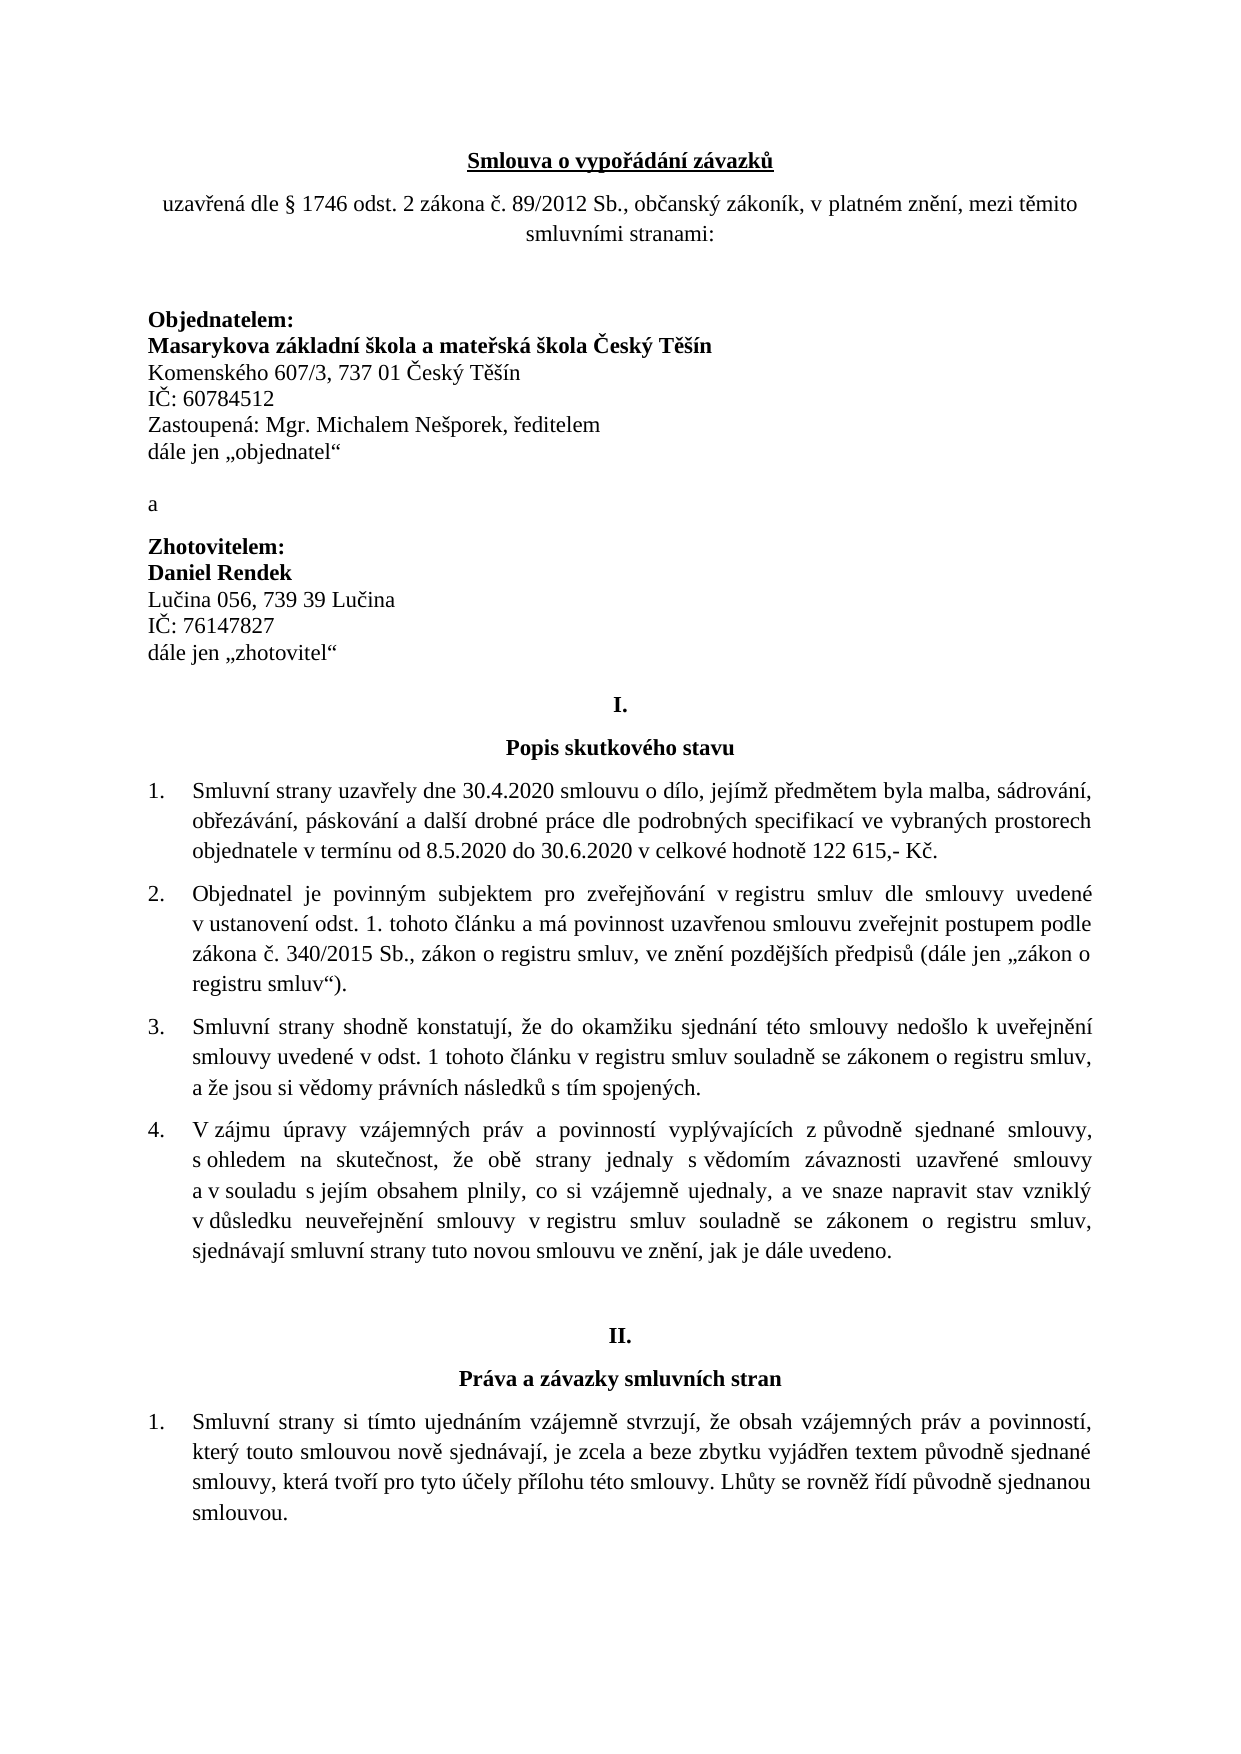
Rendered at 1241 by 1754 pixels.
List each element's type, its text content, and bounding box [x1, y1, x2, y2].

text Daniel Rendek [148, 559, 1093, 586]
title Smlouva o vypořádání závazků [148, 148, 1093, 174]
list IČ: 60784512 [148, 385, 1093, 411]
list Objednatelem: [148, 306, 1093, 332]
list Smluvní strany shodně konstatují, že do okamžiku sjednání této smlouvy nedošlo k uveřejnění smlouvy uvedené v odst. 1 tohoto článku v registru smluv souladně se zákonem o registru smluv, a že jsou si vědomy právních následků s tím spojených. [148, 1013, 1093, 1100]
list Komenského 607/3, 737 01 Český Těšín [148, 359, 1093, 385]
list a [148, 490, 1093, 517]
list V zájmu úpravy vzájemných práv a povinností vyplývajících z původně sjednané smlouvy, s ohledem na skutečnost, že obě strany jednaly s vědomím závaznosti uzavřené smlouvy a v souladu s jejím obsahem plnily, co si vzájemně ujednaly, a ve snaze napravit stav vzniklý v důsledku neuveřejnění smlouvy v registru smluv souladně se zákonem o registru smluv, sjednávají smluvní strany tuto novou smlouvu ve znění, jak je dále uvedeno. [148, 1116, 1093, 1263]
list Smluvní strany si tímto ujednáním vzájemně stvrzují, že obsah vzájemných práv a povinností, který touto smlouvou nově sjednávají, je zcela a beze zbytku vyjádřen textem původně sjednané smlouvy, která tvoří pro tyto účely přílohu této smlouvy. Lhůty se rovněž řídí původně sjednanou smlouvou. [148, 1408, 1093, 1525]
text IČ: 76147827 [148, 612, 1093, 638]
list Smluvní strany uzavřely dne 30.4.2020 smlouvu o dílo, jejímž předmětem byla malba, sádrování, obřezávání, páskování a další drobné práce dle podrobných specifikací ve vybraných prostorech objednatele v termínu od 8.5.2020 do 30.6.2020 v celkové hodnotě 122 615,- Kč. [148, 777, 1093, 863]
text uzavřená dle § 1746 odst. 2 zákona č. 89/2012 Sb., občanský zákoník, v platném znění, mezi těmito smluvními stranami: [148, 190, 1093, 247]
text Lučina 056, 739 39 Lučina [148, 586, 1093, 612]
list Zastoupená: Mgr. Michalem Nešporek, ředitelem [148, 411, 1093, 438]
text dále jen „zhotovitel“ [148, 638, 1093, 665]
list dále jen „objednatel“ [148, 438, 1093, 464]
list Masarykova základní škola a mateřská škola Český Těšín [148, 332, 1093, 359]
text II. [148, 1322, 1093, 1349]
list Objednatel je povinným subjektem pro zveřejňování v registru smluv dle smlouvy uvedené v ustanovení odst. 1. tohoto článku a má povinnost uzavřenou smlouvu zveřejnit postupem podle zákona č. 340/2015 Sb., zákon o registru smluv, ve znění pozdějších předpisů (dále jen „zákon o registru smluv“). [148, 880, 1093, 997]
text Zhotovitelem: [148, 533, 1093, 559]
text I. [148, 691, 1093, 718]
text Popis skutkového stavu [148, 734, 1093, 760]
text Práva a závazky smluvních stran [148, 1365, 1093, 1392]
